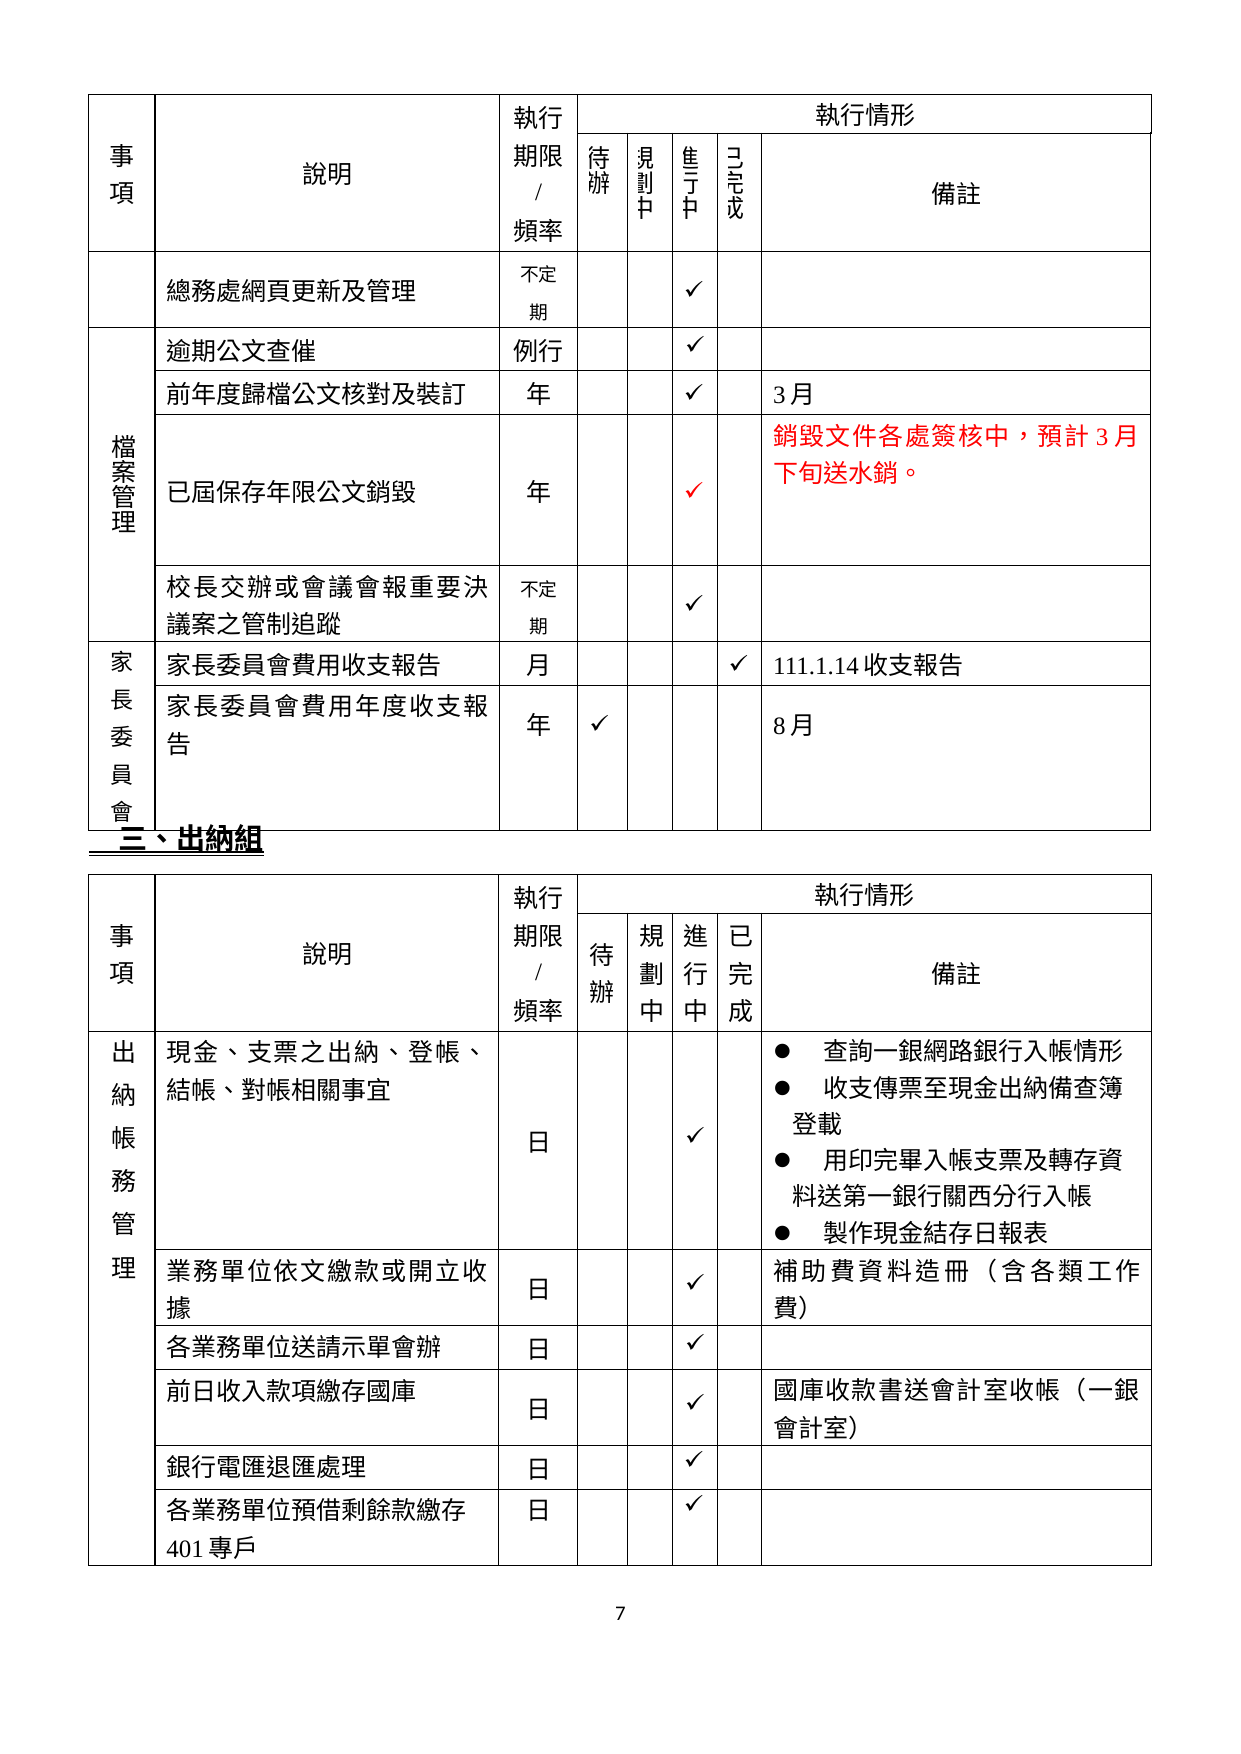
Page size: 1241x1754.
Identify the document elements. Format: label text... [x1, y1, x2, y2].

table_cell [673, 371, 717, 414]
table_cell 已完成 [718, 134, 761, 251]
table_header 執行期限/ 頻率 [499, 875, 577, 1031]
table_cell [762, 566, 1150, 641]
table_cell 不定期 [500, 566, 577, 641]
table_cell 出納帳務管理 [89, 1032, 154, 1564]
table_cell [673, 642, 717, 684]
table_header 說明 [156, 95, 499, 251]
table_cell [628, 415, 672, 565]
table_cell [673, 686, 717, 799]
table_cell [578, 1490, 627, 1564]
table_cell 各業務單位預借剩餘款繳存401專戶 [156, 1490, 498, 1564]
table_cell 待辦 [578, 914, 627, 1031]
table_cell [628, 371, 672, 414]
table_cell [578, 686, 627, 799]
table_cell [578, 1250, 627, 1325]
table_cell 國庫收款書送會計室收帳（一銀會計室） [762, 1370, 1151, 1445]
table_cell 待辦 [578, 134, 627, 251]
table_cell [578, 1326, 627, 1369]
table_cell 檔案管理 [89, 328, 154, 641]
table_cell 日 [499, 1490, 577, 1564]
table_cell 備註 [762, 134, 1150, 251]
table_cell 已完成 [718, 914, 761, 1031]
table_cell 日 [499, 1032, 577, 1249]
table_cell [673, 328, 717, 370]
table_cell [718, 686, 761, 799]
table_cell [673, 1250, 717, 1325]
table_cell 前年度歸檔公文核對及裝訂 [156, 371, 499, 414]
table_cell [673, 1370, 717, 1445]
table_cell [578, 415, 627, 565]
table_cell [578, 1446, 627, 1488]
table_cell 進行中 [673, 914, 717, 1031]
table_cell 年 [500, 686, 577, 799]
table_cell [718, 566, 761, 641]
table_header 說明 [156, 875, 498, 1031]
table_cell [578, 1370, 627, 1445]
table_cell 日 [499, 1446, 577, 1488]
table_cell [673, 1032, 717, 1249]
table_cell 前日收入款項繳存國庫 [156, 1370, 498, 1445]
table_cell [673, 415, 717, 565]
table_cell 3月 [762, 371, 1150, 414]
table_cell 日 [499, 1250, 577, 1325]
table_cell 家長委員會 [89, 642, 154, 799]
table_cell 逾期公文查催 [156, 328, 499, 370]
table_cell 日 [499, 1370, 577, 1445]
table_cell [628, 252, 672, 327]
table_cell [718, 1370, 761, 1445]
table_cell [718, 415, 761, 565]
table_cell 規劃中 [628, 914, 672, 1031]
table_cell [578, 252, 627, 327]
table_cell [628, 1250, 672, 1325]
table_cell 總務處網頁更新及管理 [156, 252, 499, 327]
text 三、出納組 [89, 799, 1152, 874]
table_cell [718, 1446, 761, 1488]
table_cell [578, 1032, 627, 1249]
table_cell 例行 [500, 328, 577, 370]
table_cell 日 [499, 1326, 577, 1369]
table_cell [718, 1032, 761, 1249]
table_cell [762, 1446, 1151, 1488]
table_header 事項 [89, 95, 154, 251]
table_cell 月 [500, 642, 577, 684]
table_cell 進行中 [673, 134, 717, 251]
table_cell [718, 642, 761, 684]
table_cell [673, 1490, 717, 1564]
table_header 事項 [89, 875, 154, 1031]
table_cell [762, 328, 1150, 370]
table_cell 8月 [762, 686, 1150, 799]
table_cell 年 [500, 415, 577, 565]
table_cell [628, 642, 672, 684]
table_cell 已屆保存年限公文銷毀 [156, 415, 499, 565]
table_cell [578, 371, 627, 414]
table_cell 備註 [762, 914, 1151, 1031]
table_cell [718, 328, 761, 370]
table_cell 業務單位依文繳款或開立收據 [156, 1250, 498, 1325]
table_cell 銀行電匯退匯處理 [156, 1446, 498, 1488]
table_cell 家長委員會費用收支報告 [156, 642, 499, 684]
table_cell [578, 566, 627, 641]
table_cell [673, 566, 717, 641]
table_cell 年 [500, 371, 577, 414]
table_cell 查詢一銀網路銀行入帳情形 收支傳票至現金出納備查簿登載 用印完畢入帳支票及轉存資料送第一銀行關西分行入帳 製作現金結存日報表 [762, 1032, 1151, 1249]
table_cell [718, 252, 761, 327]
table_cell [628, 1446, 672, 1488]
table_cell [628, 1032, 672, 1249]
table_cell 不定期 [500, 252, 577, 327]
table_cell [673, 252, 717, 327]
table_cell [762, 252, 1150, 327]
table_cell [718, 1490, 761, 1564]
table_cell [578, 328, 627, 370]
table_cell [628, 566, 672, 641]
table_cell [673, 1326, 717, 1369]
table_cell [578, 642, 627, 684]
table_cell 111.1.14收支報告 [762, 642, 1150, 684]
table_cell 銷毀文件各處簽核中，預計3月下旬送水銷。 [762, 415, 1150, 565]
table_header 執行情形 [578, 95, 1151, 133]
table_cell [628, 1326, 672, 1369]
table_cell [762, 1490, 1151, 1564]
table_header 執行情形 [578, 875, 1151, 913]
table_cell 補助費資料造冊（含各類工作費） [762, 1250, 1151, 1325]
table_cell [718, 1326, 761, 1369]
table_cell [718, 1250, 761, 1325]
table_cell 規劃中 [628, 134, 672, 251]
table_cell [628, 1490, 672, 1564]
table_header 執行期限/ 頻率 [500, 95, 577, 251]
table_cell [628, 328, 672, 370]
table_cell 現金、支票之出納、登帳、結帳、對帳相關事宜 [156, 1032, 498, 1249]
table_cell [628, 1370, 672, 1445]
table_cell [718, 371, 761, 414]
table_cell 家長委員會費用年度收支報告 [156, 686, 499, 799]
table_cell 校長交辦或會議會報重要決議案之管制追蹤 [156, 566, 499, 641]
table_cell 各業務單位送請示單會辦 [156, 1326, 498, 1369]
table_cell [673, 1446, 717, 1488]
table_cell [762, 1326, 1151, 1369]
table_cell [628, 686, 672, 799]
